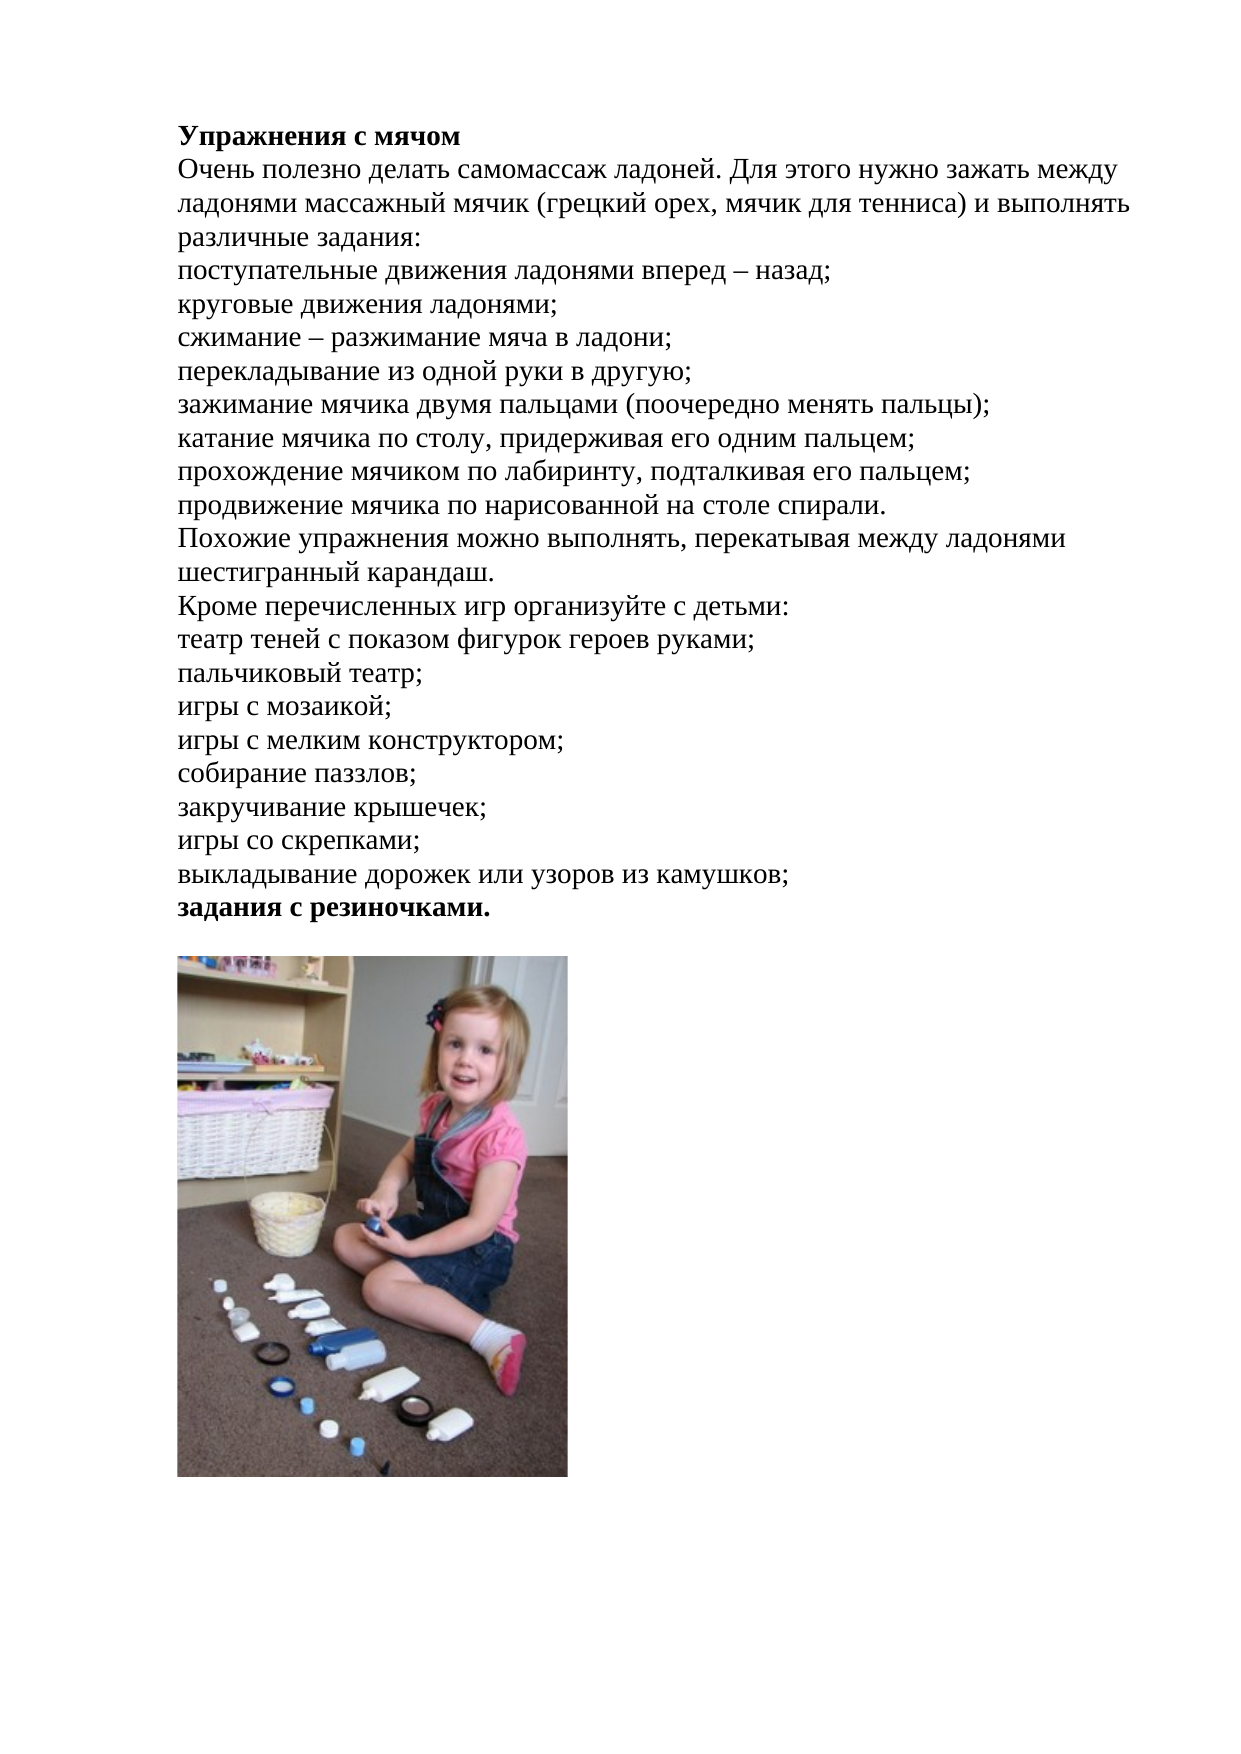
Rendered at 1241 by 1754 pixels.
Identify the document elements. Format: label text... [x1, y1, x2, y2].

text выкладывание дорожек или узоров из камушков; [177, 856, 1152, 889]
text перекладывание из одной руки в другую; [177, 353, 1152, 386]
text Очень полезно делать самомассаж ладоней. Для этого нужно зажать между ладонями массажный мячик (грецкий орех, мячик для тенниса) и выполнять различные задания: [177, 152, 1152, 252]
text поступательные движения ладонями вперед – назад; [177, 252, 1152, 286]
text игры с мелким конструктором; [177, 722, 1152, 755]
text театр теней с показом фигурок героев руками; [177, 621, 1152, 655]
text игры с мозаикой; [177, 688, 1152, 722]
text собирание паззлов; [177, 755, 1152, 789]
text игры со скрепками; [177, 822, 1152, 856]
text задания с резиночками. [177, 889, 1152, 923]
text катание мячика по столу, придерживая его одним пальцем; [177, 420, 1152, 453]
text прохождение мячиком по лабиринту, подталкивая его пальцем; [177, 453, 1152, 487]
text зажимание мячика двумя пальцами (поочередно менять пальцы); [177, 386, 1152, 420]
text сжимание – разжимание мяча в ладони; [177, 319, 1152, 353]
text круговые движения ладонями; [177, 286, 1152, 319]
picture [177, 956, 568, 1477]
text Похожие упражнения можно выполнять, перекатывая между ладонями шестигранный карандаш. [177, 521, 1152, 588]
text Кроме перечисленных игр организуйте с детьми: [177, 588, 1152, 621]
text Упражнения с мячом [177, 118, 1152, 152]
text продвижение мячика по нарисованной на столе спирали. [177, 487, 1152, 521]
text закручивание крышечек; [177, 789, 1152, 822]
text пальчиковый театр; [177, 655, 1152, 688]
